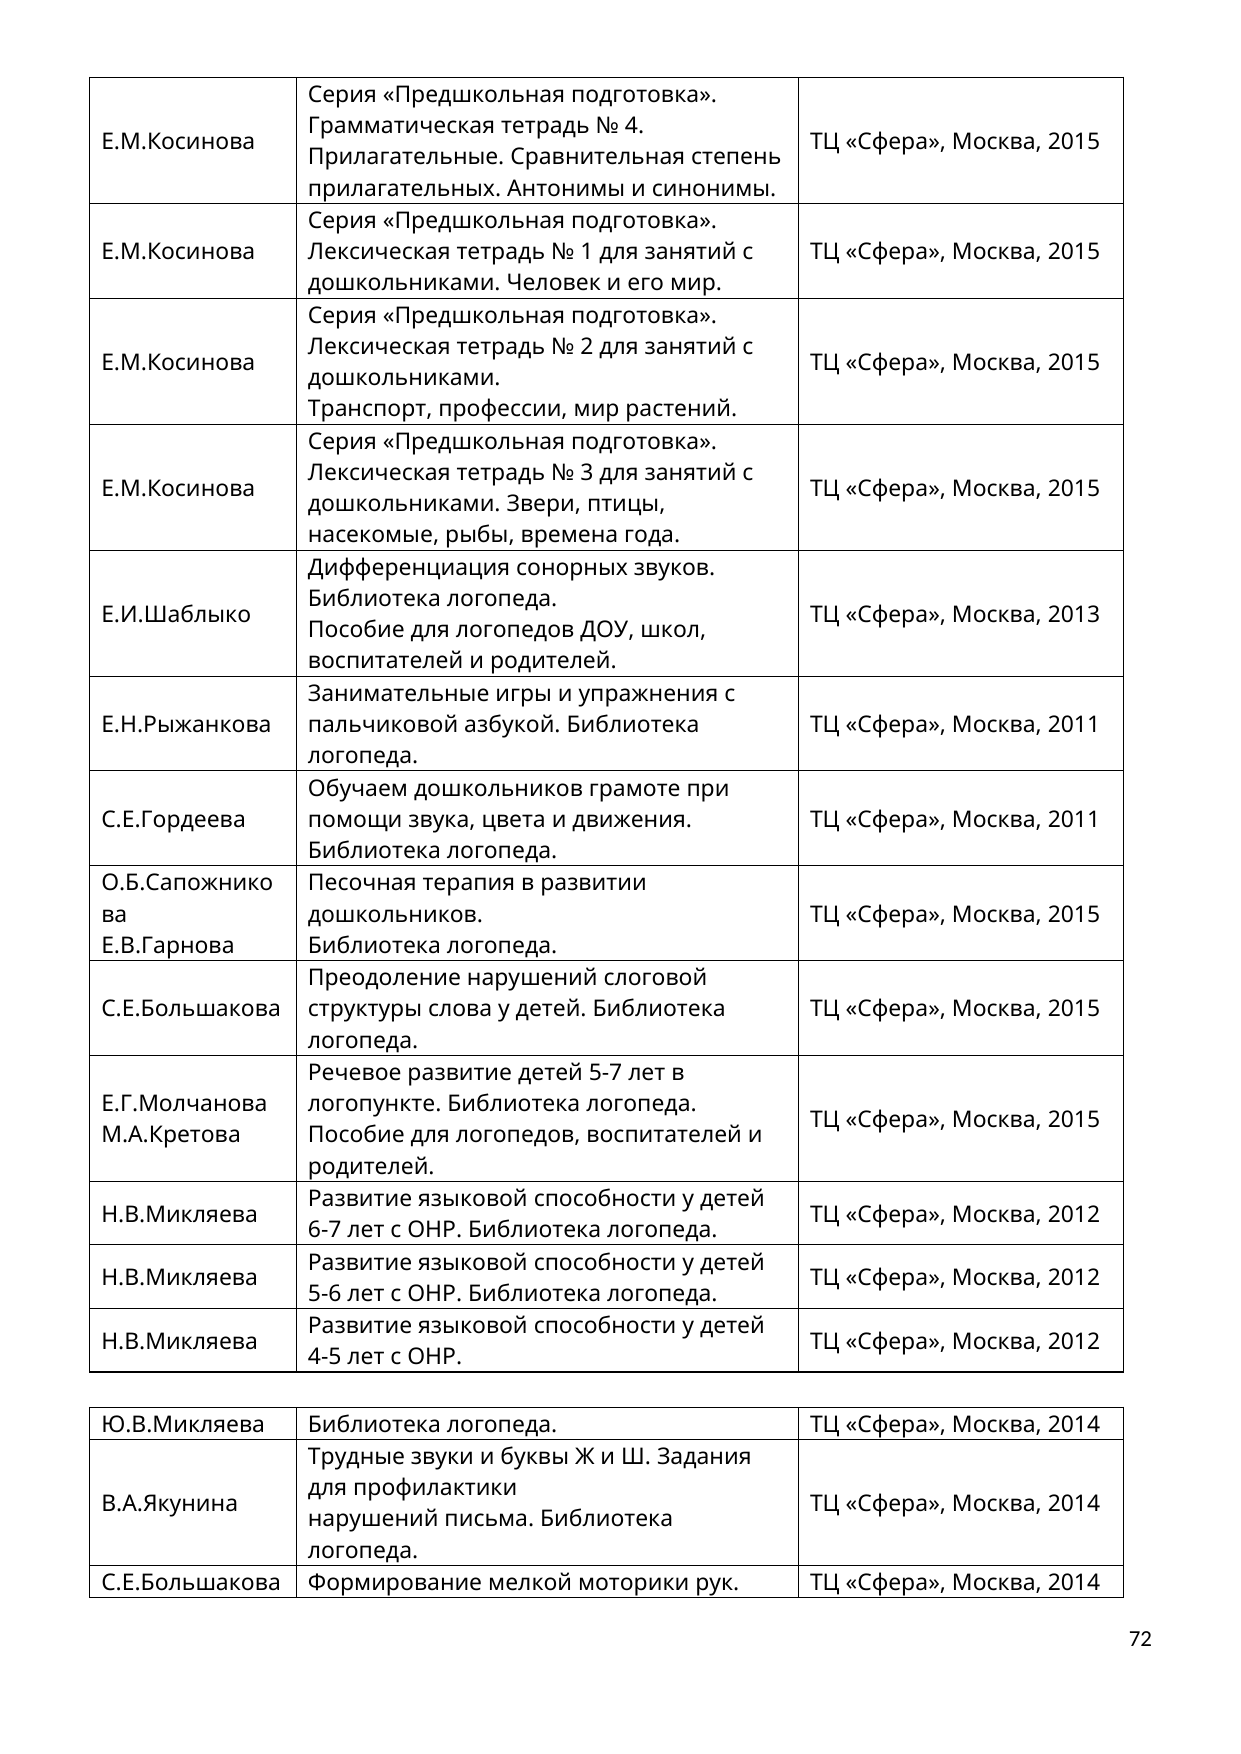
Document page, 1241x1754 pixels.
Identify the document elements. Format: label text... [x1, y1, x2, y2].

table_header Ю.В.Микляева [90, 1408, 296, 1439]
table_cell Речевое развитие детей 5-7 лет в логопункте. Библиотека логопеда. Пособие для логопедов, воспитателей и родителей. [297, 1056, 798, 1181]
table_cell С.Е.Гордеева [90, 771, 296, 865]
table_header Библиотека логопеда. [297, 1408, 798, 1439]
table_cell Обучаем дошкольников грамоте при помощи звука, цвета и движения. Библиотека логопеда. [297, 771, 798, 865]
table_cell ТЦ «Сфера», Москва, 2015 [799, 1056, 1123, 1181]
table_cell Песочная терапия в развитии дошкольников. Библиотека логопеда. [297, 866, 798, 960]
table_cell Серия «Предшкольная подготовка». Лексическая тетрадь № 1 для занятий с дошкольниками. Человек и его мир. [297, 204, 798, 297]
table_cell ТЦ «Сфера», Москва, 2013 [799, 551, 1123, 676]
table_cell Е.М.Косинова [90, 204, 296, 297]
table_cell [799, 78, 1123, 203]
table_cell ТЦ «Сфера», Москва, 2015 [799, 204, 1123, 297]
table_header ТЦ «Сфера», Москва, 2014 [799, 1408, 1123, 1439]
table_cell ТЦ «Сфера», Москва, 2015 [799, 425, 1123, 549]
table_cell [297, 1566, 798, 1597]
table_cell Н.В.Микляева [90, 1245, 296, 1308]
table_cell С.Е.Большакова [90, 1566, 296, 1597]
table_cell Е.Н.Рыжанкова [90, 677, 296, 770]
table_cell О.Б.Сапожникова Е.В.Гарнова [90, 866, 296, 960]
table_cell ТЦ «Сфера», Москва, 2012 [799, 1309, 1123, 1371]
table_cell ТЦ «Сфера», Москва, 2012 [799, 1245, 1123, 1308]
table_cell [799, 1566, 1123, 1597]
table_cell Е.М.Косинова [90, 299, 296, 423]
table_cell ТЦ «Сфера», Москва, 2012 [799, 1182, 1123, 1244]
table_cell Н.В.Микляева [90, 1309, 296, 1371]
table_cell В.А.Якунина [90, 1440, 296, 1565]
table_cell Н.В.Микляева [90, 1182, 296, 1244]
table_cell ТЦ «Сфера», Москва, 2014 [799, 1440, 1123, 1565]
table_cell Развитие языковой способности у детей 4-5 лет с ОНР. [297, 1309, 798, 1371]
table_cell Развитие языковой способности у детей 6-7 лет с ОНР. Библиотека логопеда. [297, 1182, 798, 1244]
table_cell Е.М.Косинова [90, 78, 296, 203]
table_cell ТЦ «Сфера», Москва, 2015 [799, 866, 1123, 960]
table_cell ТЦ «Сфера», Москва, 2011 [799, 771, 1123, 865]
table_cell Е.И.Шаблыко [90, 551, 296, 676]
table_cell С.Е.Большакова [90, 961, 296, 1055]
table_cell Е.М.Косинова [90, 425, 296, 549]
table_cell Занимательные игры и упражнения с пальчиковой азбукой. Библиотека логопеда. [297, 677, 798, 770]
table_cell Преодоление нарушений слоговой структуры слова у детей. Библиотека логопеда. [297, 961, 798, 1055]
table_cell Серия «Предшкольная подготовка». Грамматическая тетрадь № 4. Прилагательные. Сравнительная степень прилагательных. Антонимы и синонимы. [297, 78, 798, 203]
table_cell ТЦ «Сфера», Москва, 2015 [799, 961, 1123, 1055]
table_cell Трудные звуки и буквы Ж и Ш. Задания для профилактики нарушений письма. Библиотека логопеда. [297, 1440, 798, 1565]
table_cell Развитие языковой способности у детей 5-6 лет с ОНР. Библиотека логопеда. [297, 1245, 798, 1308]
table_cell Серия «Предшкольная подготовка». Лексическая тетрадь № 3 для занятий с дошкольниками. Звери, птицы, насекомые, рыбы, времена года. [297, 425, 798, 549]
table_cell Е.Г.Молчанова М.А.Кретова [90, 1056, 296, 1181]
table_cell Дифференциация сонорных звуков. Библиотека логопеда. Пособие для логопедов ДОУ, школ, воспитателей и родителей. [297, 551, 798, 676]
table_cell ТЦ «Сфера», Москва, 2015 [799, 299, 1123, 423]
table_cell ТЦ «Сфера», Москва, 2011 [799, 677, 1123, 770]
table_cell Серия «Предшкольная подготовка». Лексическая тетрадь № 2 для занятий с дошкольниками. Транспорт, профессии, мир растений. [297, 299, 798, 423]
